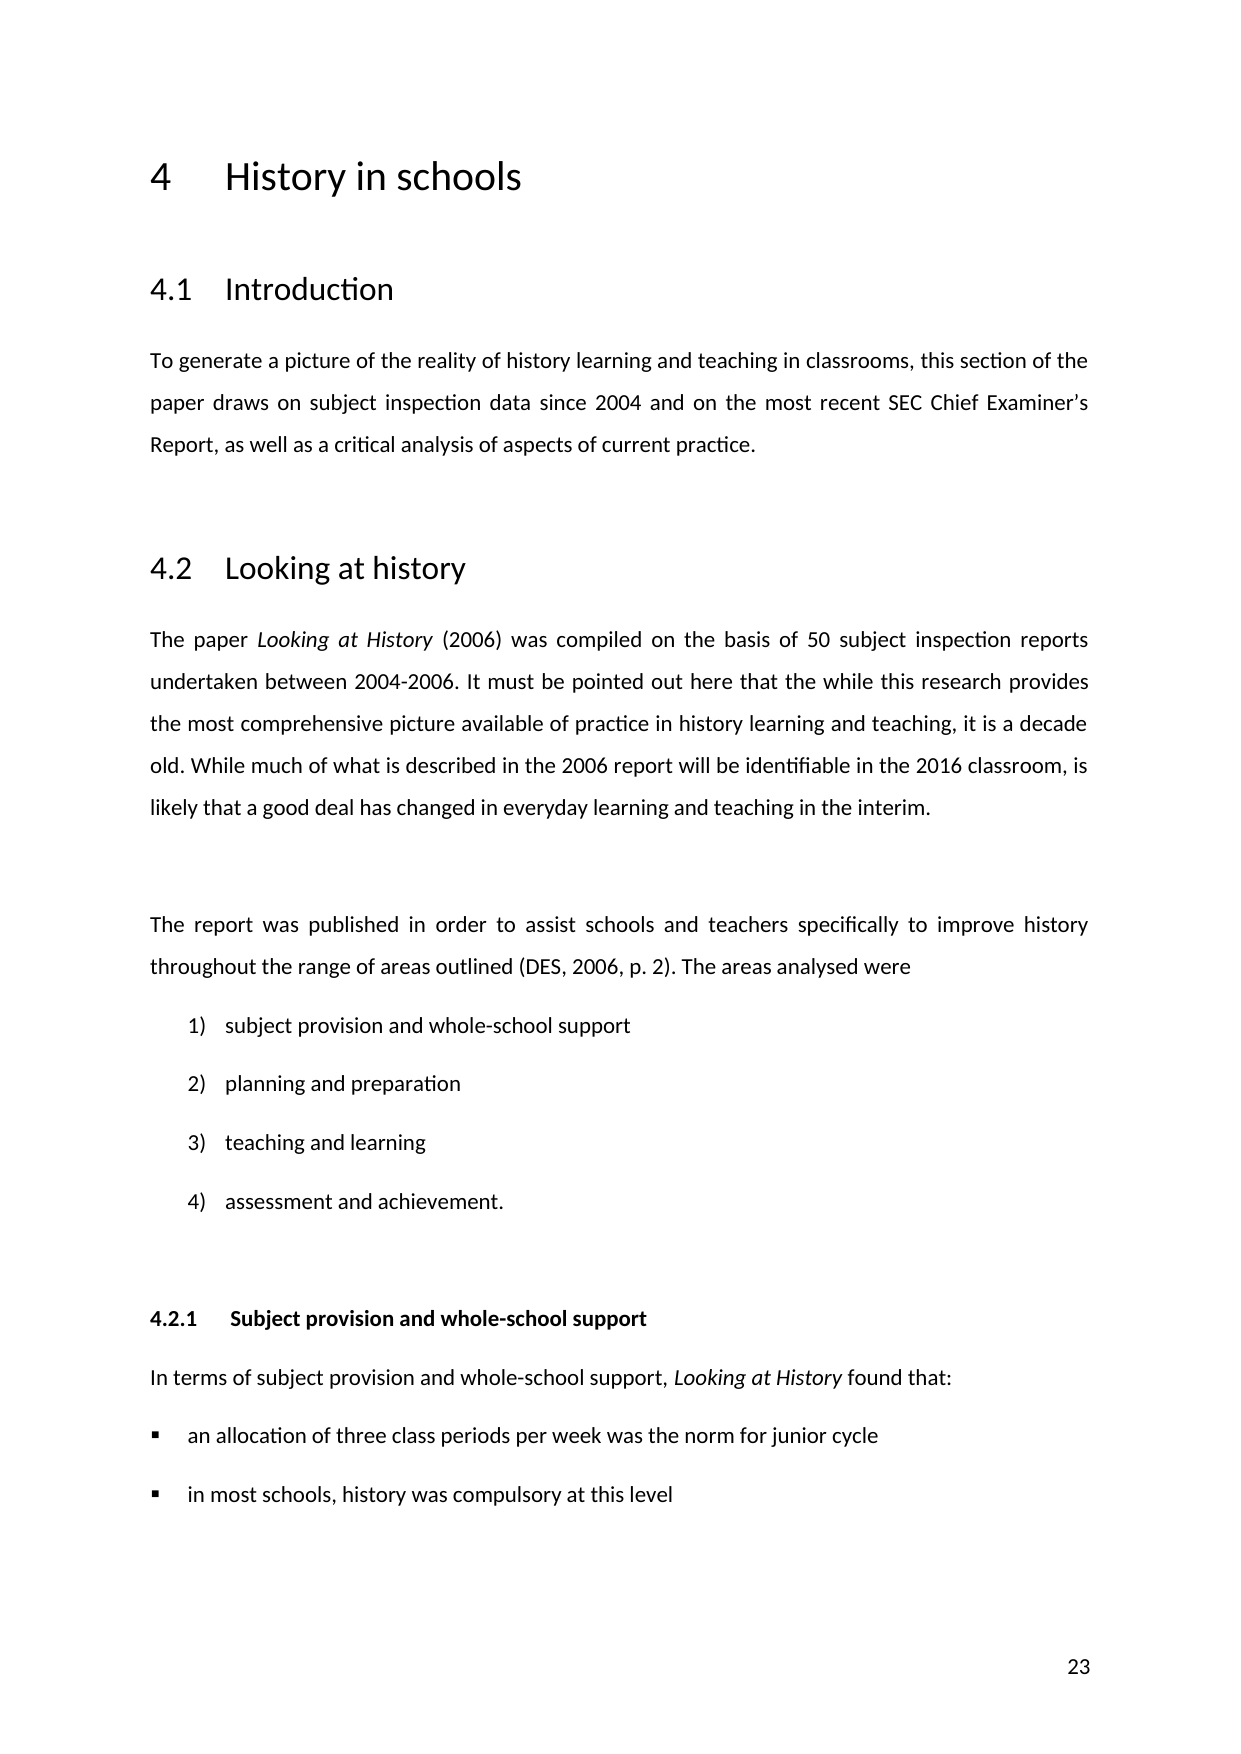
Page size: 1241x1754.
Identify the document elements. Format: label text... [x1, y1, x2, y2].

list in most schools, history was compulsory at this level [150, 1480, 1090, 1508]
list subject provision and whole-school support [187, 1011, 1090, 1039]
text The report was published in order to assist schools and teachers specifically to improve history throughout the range of areas outlined (DES, 2006, p. 2). The areas analysed were [150, 910, 1090, 980]
list teaching and learning [187, 1128, 1090, 1156]
text The paper Looking at History (2006) was compiled on the basis of 50 subject inspection reports undertaken between 2004-2006. It must be pointed out here that the while this research provides the most comprehensive picture available of practice in history learning and teaching, it is a decade old. While much of what is described in the 2006 report will be identifiable in the 2016 classroom, is likely that a good deal has changed in everyday learning and teaching in the interim. [150, 625, 1090, 821]
text In terms of subject provision and whole-school support, Looking at History found that: [150, 1363, 1090, 1391]
text To generate a picture of the reality of history learning and teaching in classrooms, this section of the paper draws on subject inspection data since 2004 and on the most recent SEC Chief Examiner’s Report, as well as a critical analysis of aspects of current practice. [150, 346, 1090, 458]
text 4.2.1 Subject provision and whole-school support [150, 1304, 1090, 1332]
list assessment and achievement. [187, 1187, 1090, 1215]
list Introduction [150, 268, 1090, 309]
list Looking at history [150, 547, 1090, 588]
list an allocation of three class periods per week was the norm for junior cycle [150, 1421, 1090, 1449]
list History in schools [150, 150, 1090, 201]
list planning and preparation [187, 1069, 1090, 1097]
